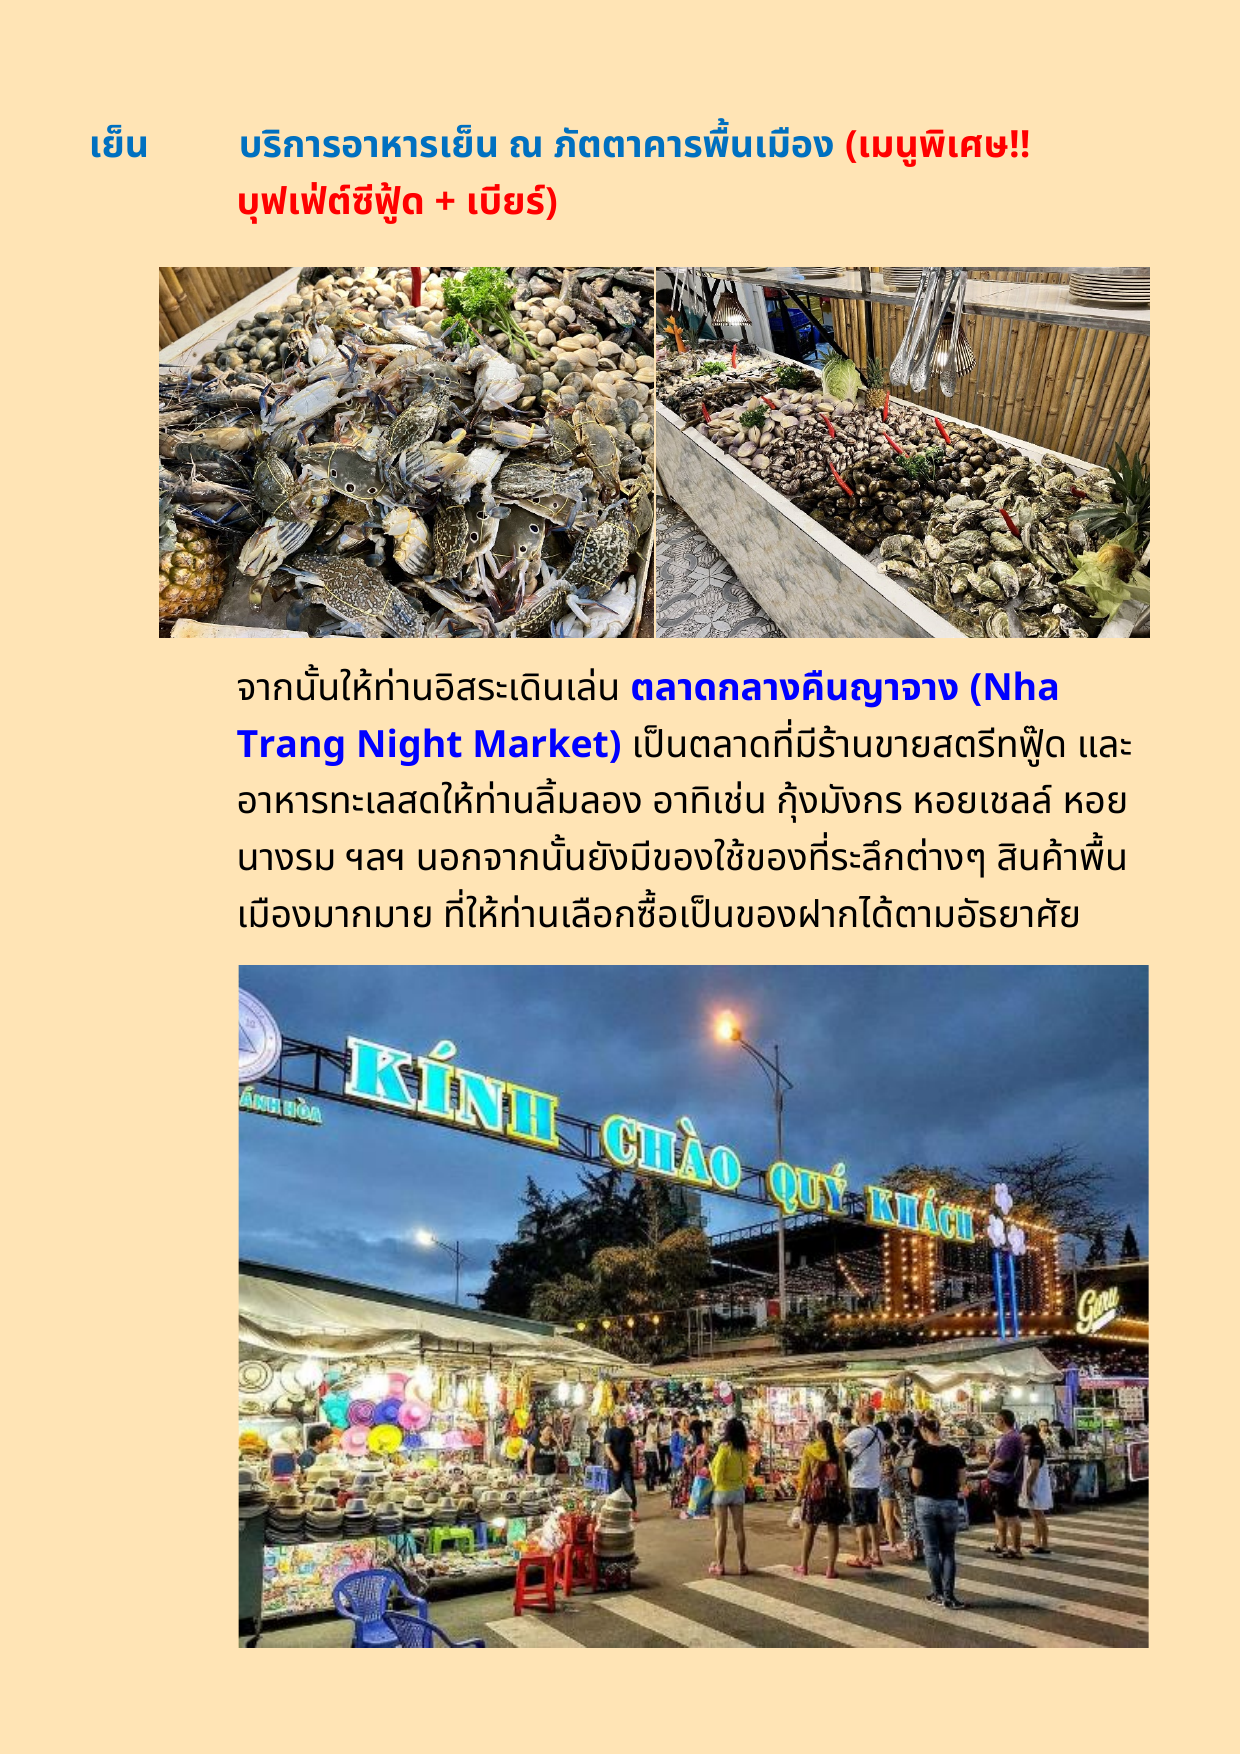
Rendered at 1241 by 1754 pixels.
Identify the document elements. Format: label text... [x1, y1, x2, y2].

picture [238, 965, 1149, 1648]
text เย็น บริการอาหารเย็น ณ ภัตตาคารพื้นเมือง (เมนูพิเศษ!! บุฟเฟ่ต์ซีฟู้ด + เบียร์) [89, 117, 1152, 231]
text จากนั้นให้ท่านอิสระเดินเล่น ตลาดกลางคืนญาจาง (Nha Trang Night Market) เป็นตลาดที่มีร้านขายสตรีทฟู๊ด และอาหารทะเลสดให้ท่านลิ้มลอง อาทิเช่น กุ้งมังกร หอยเชลล์ หอยนางรม ฯลฯ นอกจากนั้นยังมีของใช้ของที่ระลึกต่างๆ สินค้าพื้นเมืองมากมาย ที่ให้ท่านเลือกซื้อเป็นของฝากได้ตามอัธยาศัย [59, 660, 1152, 944]
picture [159, 267, 654, 638]
picture [656, 267, 1150, 638]
